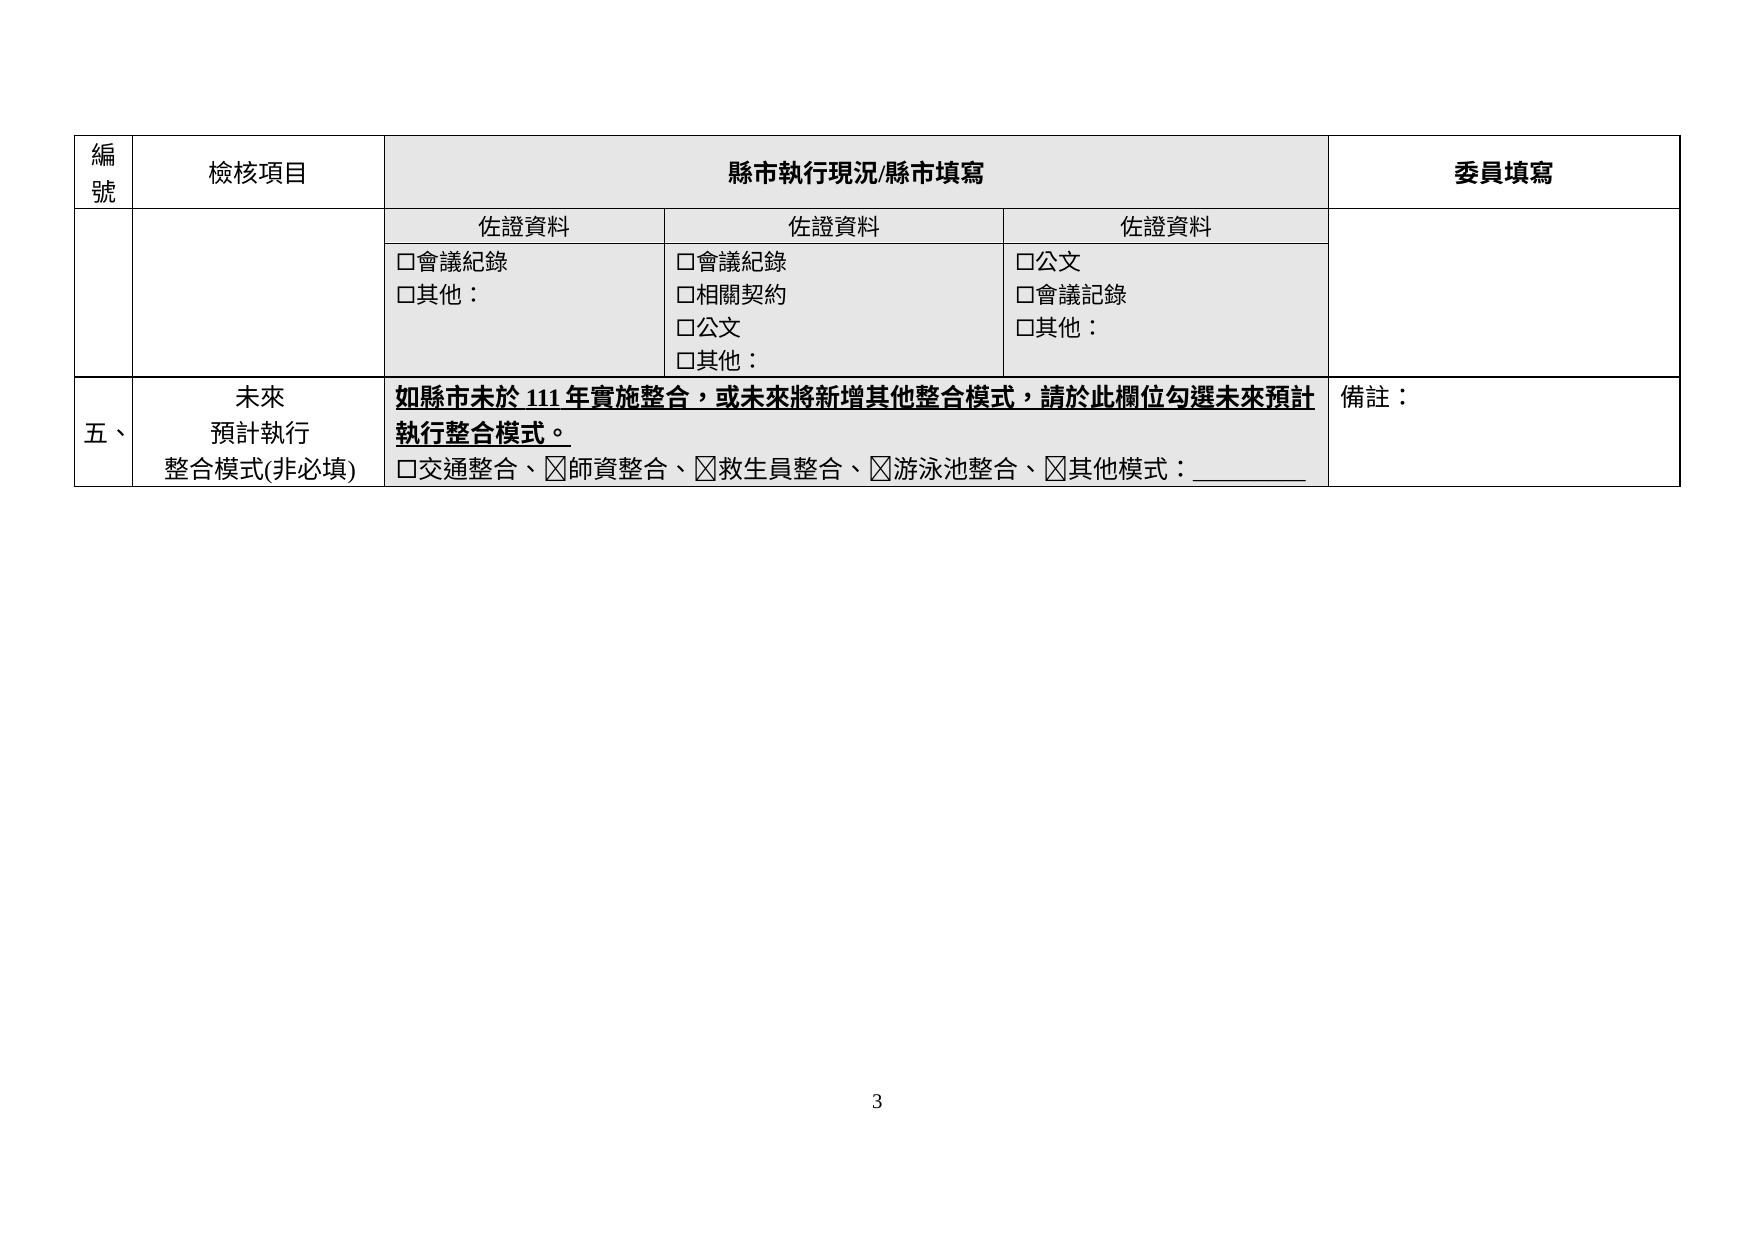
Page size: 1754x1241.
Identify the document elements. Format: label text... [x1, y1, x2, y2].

table_cell 會議紀錄 其他： [385, 244, 664, 376]
table_header 縣市執行現況/縣市填寫 [385, 136, 1328, 208]
table_cell [75, 378, 132, 486]
table_header 委員填寫 [1329, 136, 1679, 208]
table_cell 如縣市未於111年實施整合，或未來將新增其他整合模式，請於此欄位勾選未來預計執行整合模式。 交通整合、師資整合、救生員整合、游泳池整合、其他模式：_________ [385, 378, 1328, 486]
table_cell 會議紀錄 相關契約 公文 其他： [665, 244, 1003, 376]
table_cell 佐證資料 [665, 209, 1003, 242]
table_cell 備註： [1329, 378, 1679, 486]
table_cell 公文 會議記錄 其他： [1004, 244, 1328, 376]
table_cell 佐證資料 [385, 209, 664, 242]
table_header 檢核項目 [133, 136, 384, 208]
table_header 編號 [75, 136, 132, 208]
table_cell 佐證資料 [1004, 209, 1328, 242]
table_cell 未來 預計執行 整合模式(非必填) [133, 378, 384, 486]
